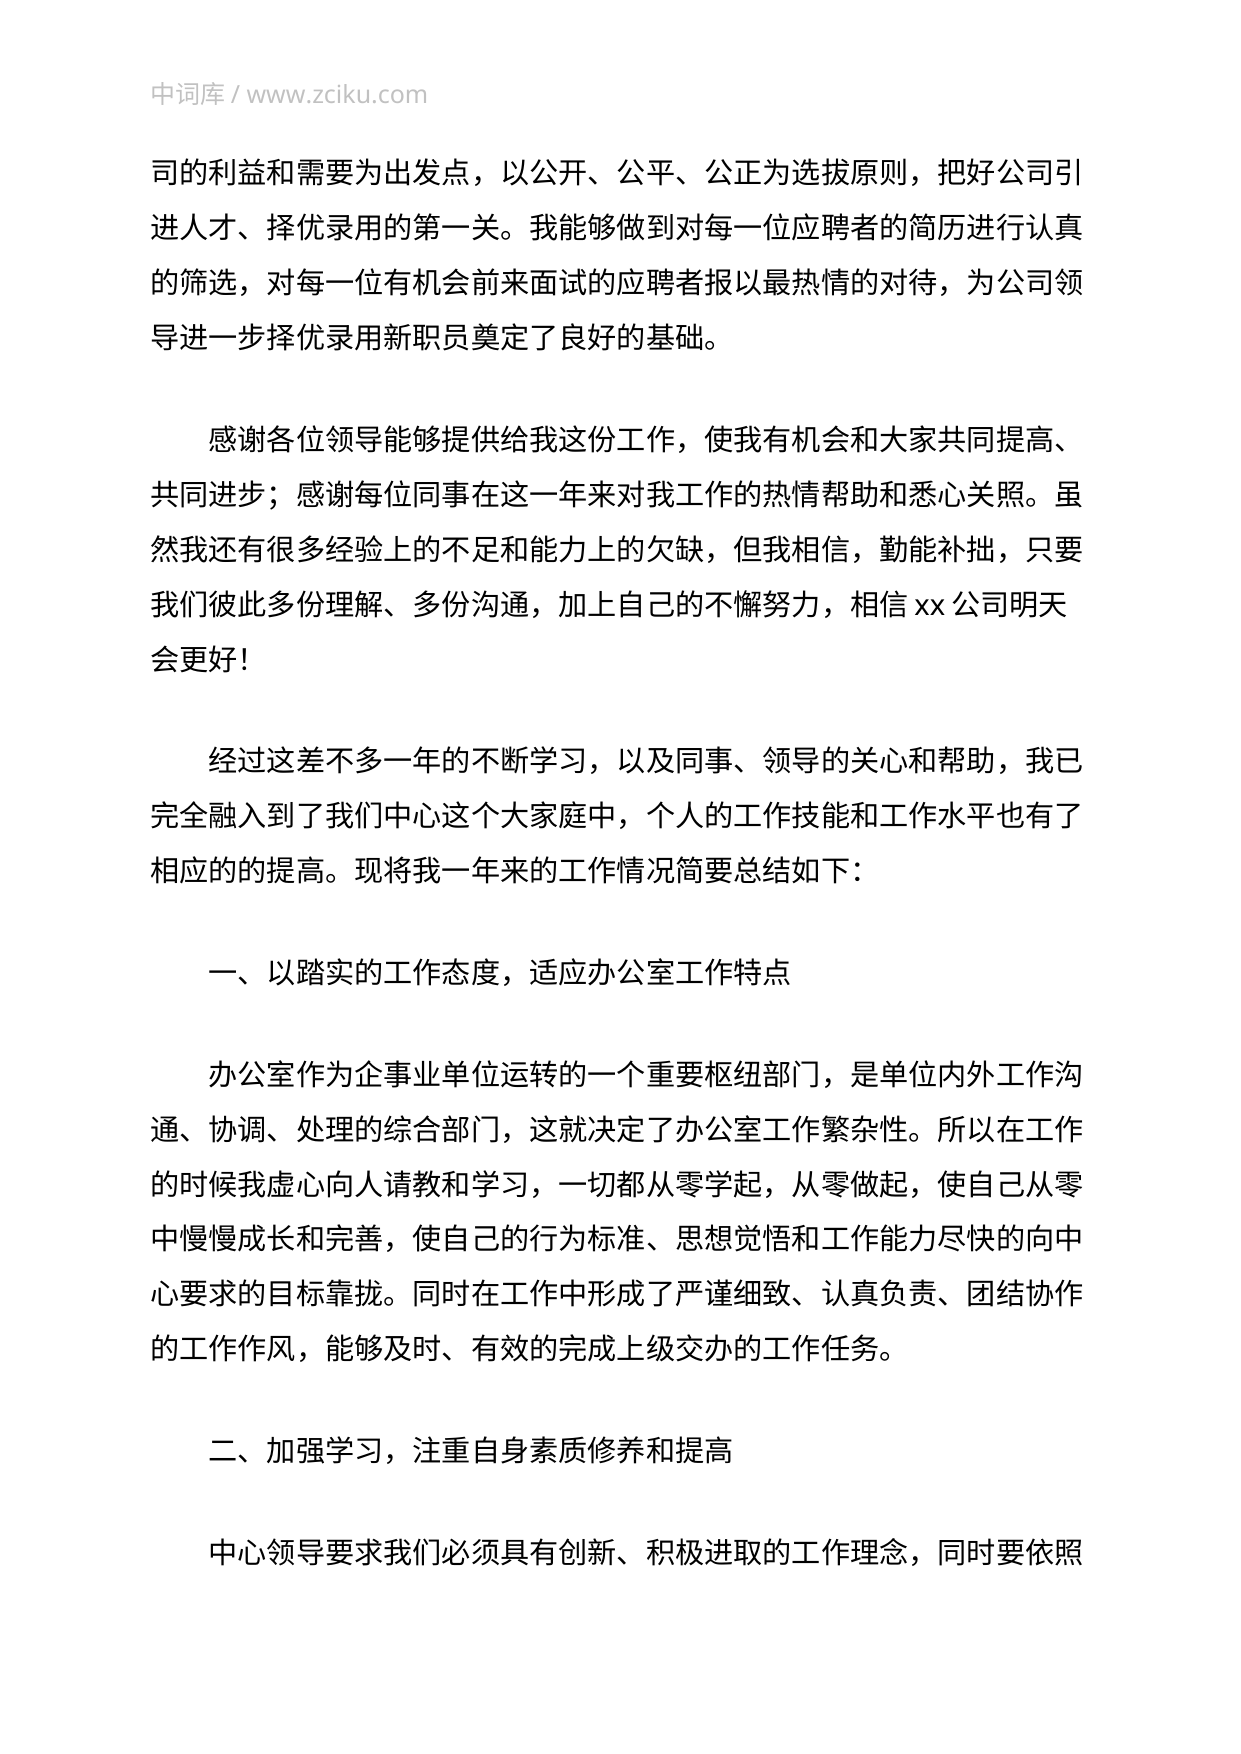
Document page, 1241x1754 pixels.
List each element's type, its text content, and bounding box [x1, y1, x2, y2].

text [150, 1529, 1090, 1572]
text 经过这差不多一年的不断学习，以及同事、领导的关心和帮助，我已完全融入到了我们中心这个大家庭中，个人的工作技能和工作水平也有了相应的的提高。现将我一年来的工作情况简要总结如下： [150, 738, 1090, 890]
text 办公室作为企事业单位运转的一个重要枢纽部门，是单位内外工作沟通、协调、处理的综合部门，这就决定了办公室工作繁杂性。所以在工作的时候我虚心向人请教和学习，一切都从零学起，从零做起，使自己从零中慢慢成长和完善，使自己的行为标准、思想觉悟和工作能力尽快的向中心要求的目标靠拢。同时在工作中形成了严谨细致、认真负责、团结协作的工作作风，能够及时、有效的完成上级交办的工作任务。 [150, 1051, 1090, 1368]
text 感谢各位领导能够提供给我这份工作，使我有机会和大家共同提高、共同进步；感谢每位同事在这一年来对我工作的热情帮助和悉心关照。虽然我还有很多经验上的不足和能力上的欠缺，但我相信，勤能补拙，只要我们彼此多份理解、多份沟通，加上自己的不懈努力，相信xx公司明天会更好！ [150, 416, 1090, 678]
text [150, 150, 1090, 357]
text 二、加强学习，注重自身素质修养和提高 [150, 1427, 1090, 1470]
text 一、以踏实的工作态度，适应办公室工作特点 [150, 949, 1090, 992]
